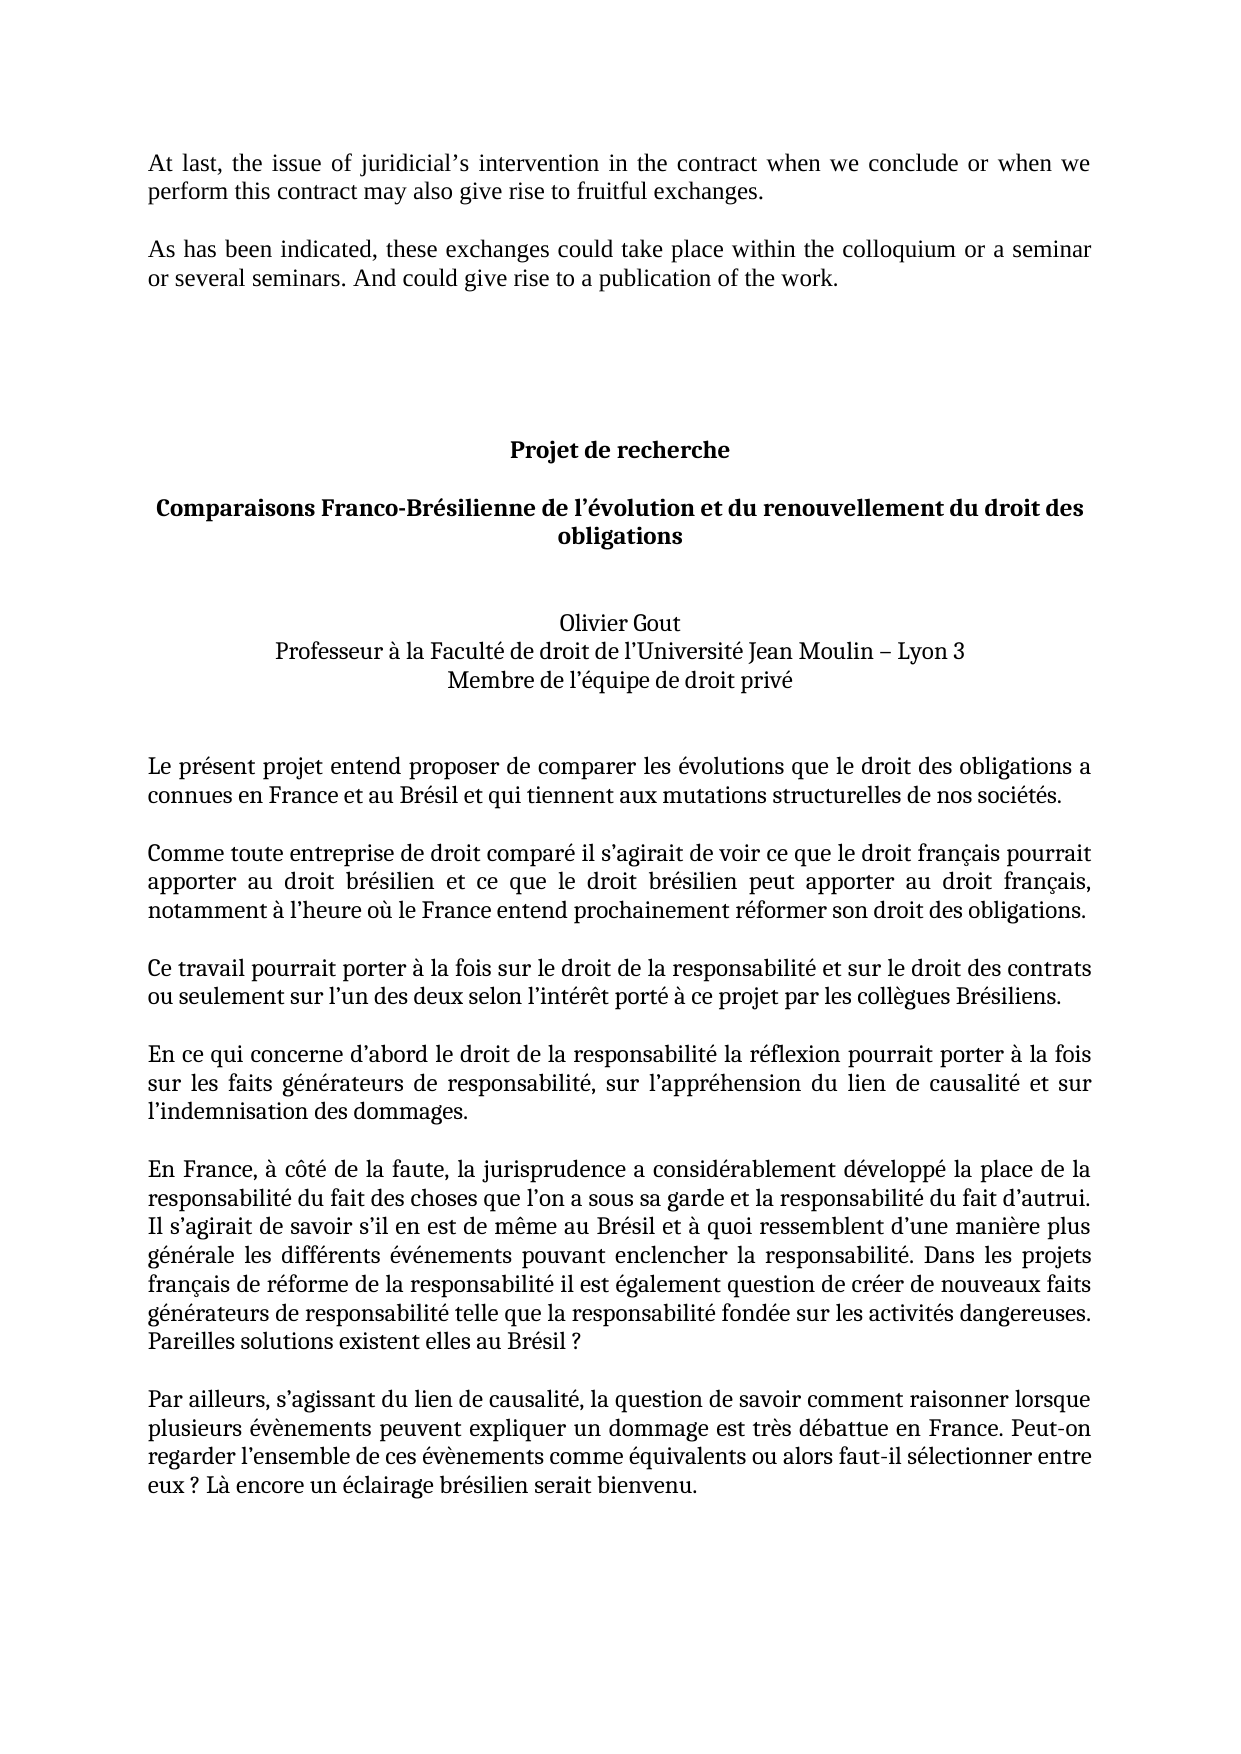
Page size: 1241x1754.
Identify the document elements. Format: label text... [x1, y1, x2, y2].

text Olivier Gout [148, 608, 1093, 637]
text En ce qui concerne d’abord le droit de la responsabilité la réflexion pourrait porter à la fois sur les faits générateurs de responsabilité, sur l’appréhension du lien de causalité et sur l’indemnisation des dommages. [148, 1040, 1093, 1126]
text Comparaisons Franco-Brésilienne de l’évolution et du renouvellement du droit des obligations [148, 493, 1093, 551]
text Professeur à la Faculté de droit de l’Université Jean Moulin – Lyon 3 [148, 637, 1093, 666]
text Ce travail pourrait porter à la fois sur le droit de la responsabilité et sur le droit des contrats ou seulement sur l’un des deux selon l’intérêt porté à ce projet par les collègues Brésiliens. [148, 953, 1093, 1011]
text At last, the issue of juridicial’s intervention in the contract when we conclude or when we perform this contract may also give rise to fruitful exchanges. [148, 148, 1093, 205]
text Le présent projet entend proposer de comparer les évolutions que le droit des obligations a connues en France et au Brésil et qui tiennent aux mutations structurelles de nos sociétés. [148, 752, 1093, 810]
text En France, à côté de la faute, la jurisprudence a considérablement développé la place de la responsabilité du fait des choses que l’on a sous sa garde et la responsabilité du fait d’autrui. Il s’agirait de savoir s’il en est de même au Brésil et à quoi ressemblent d’une manière plus générale les différents événements pouvant enclencher la responsabilité. Dans les projets français de réforme de la responsabilité il est également question de créer de nouveaux faits générateurs de responsabilité telle que la responsabilité fondée sur les activités dangereuses. Pareilles solutions existent elles au Brésil ? [148, 1155, 1093, 1356]
text Membre de l’équipe de droit privé [148, 666, 1093, 695]
text Projet de recherche [148, 436, 1093, 465]
text Par ailleurs, s’agissant du lien de causalité, la question de savoir comment raisonner lorsque plusieurs évènements peuvent expliquer un dommage est très débattue en France. Peut-on regarder l’ensemble de ces évènements comme équivalents ou alors faut-il sélectionner entre eux ? Là encore un éclairage brésilien serait bienvenu. [148, 1385, 1093, 1500]
text Comme toute entreprise de droit comparé il s’agirait de voir ce que le droit français pourrait apporter au droit brésilien et ce que le droit brésilien peut apporter au droit français, notamment à l’heure où le France entend prochainement réformer son droit des obligations. [148, 838, 1093, 925]
text As has been indicated, these exchanges could take place within the colloquium or a seminar or several seminars. And could give rise to a publication of the work. [148, 234, 1093, 292]
